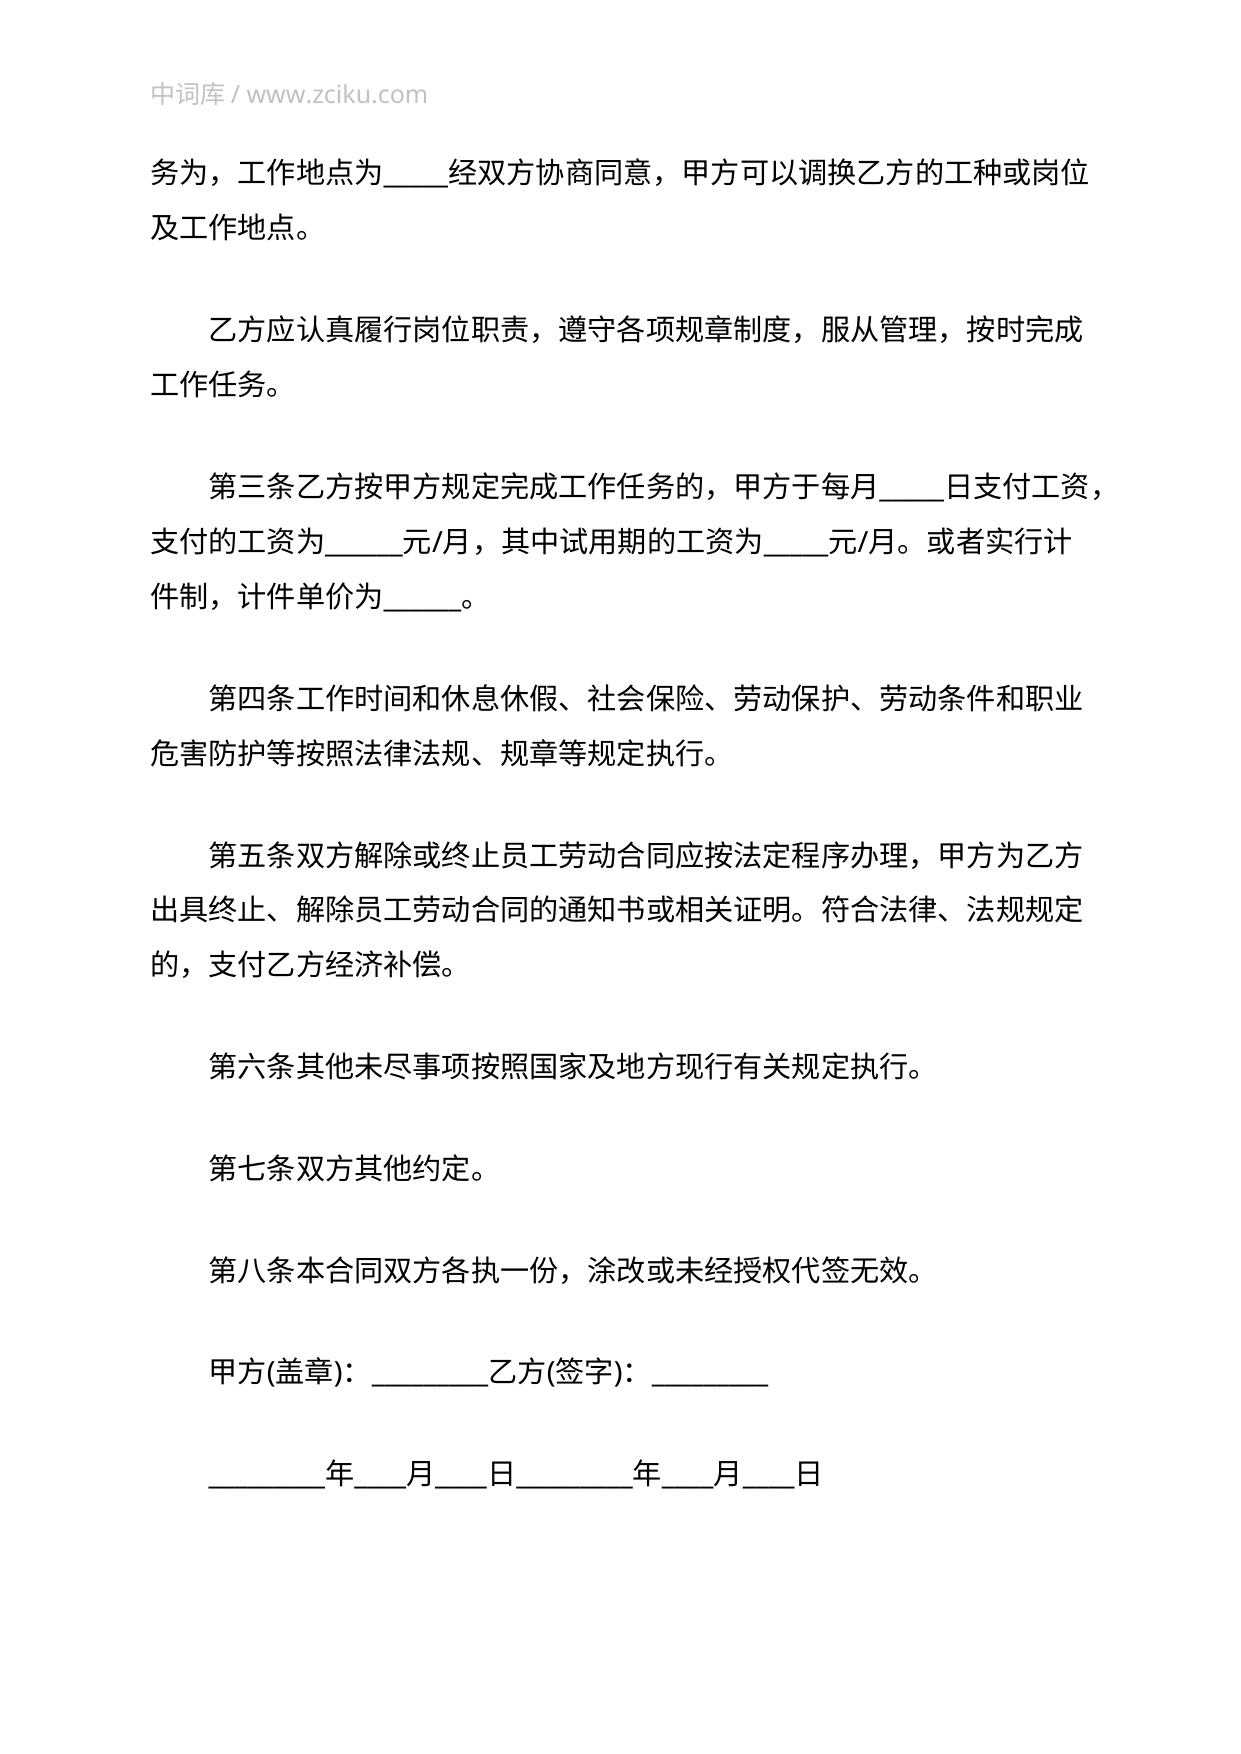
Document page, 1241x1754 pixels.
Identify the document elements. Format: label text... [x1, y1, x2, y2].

text 第三条乙方按甲方规定完成工作任务的，甲方于每月_____日支付工资，支付的工资为______元/月，其中试用期的工资为_____元/月。或者实行计件制，计件单价为______。 [150, 463, 1090, 616]
text _________年____月____日_________年____月____日 [150, 1451, 1090, 1493]
text 第七条双方其他约定。 [150, 1145, 1090, 1188]
text 乙方应认真履行岗位职责，遵守各项规章制度，服从管理，按时完成工作任务。 [150, 307, 1090, 404]
text 甲方(盖章)：_________乙方(签字)：_________ [150, 1349, 1090, 1391]
text 第四条工作时间和休息休假、社会保险、劳动保护、劳动条件和职业危害防护等按照法律法规、规章等规定执行。 [150, 675, 1090, 773]
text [150, 150, 1090, 247]
text 第八条本合同双方各执一份，涂改或未经授权代签无效。 [150, 1247, 1090, 1289]
text 第五条双方解除或终止员工劳动合同应按法定程序办理，甲方为乙方出具终止、解除员工劳动合同的通知书或相关证明。符合法律、法规规定的，支付乙方经济补偿。 [150, 832, 1090, 984]
text 第六条其他未尽事项按照国家及地方现行有关规定执行。 [150, 1044, 1090, 1086]
